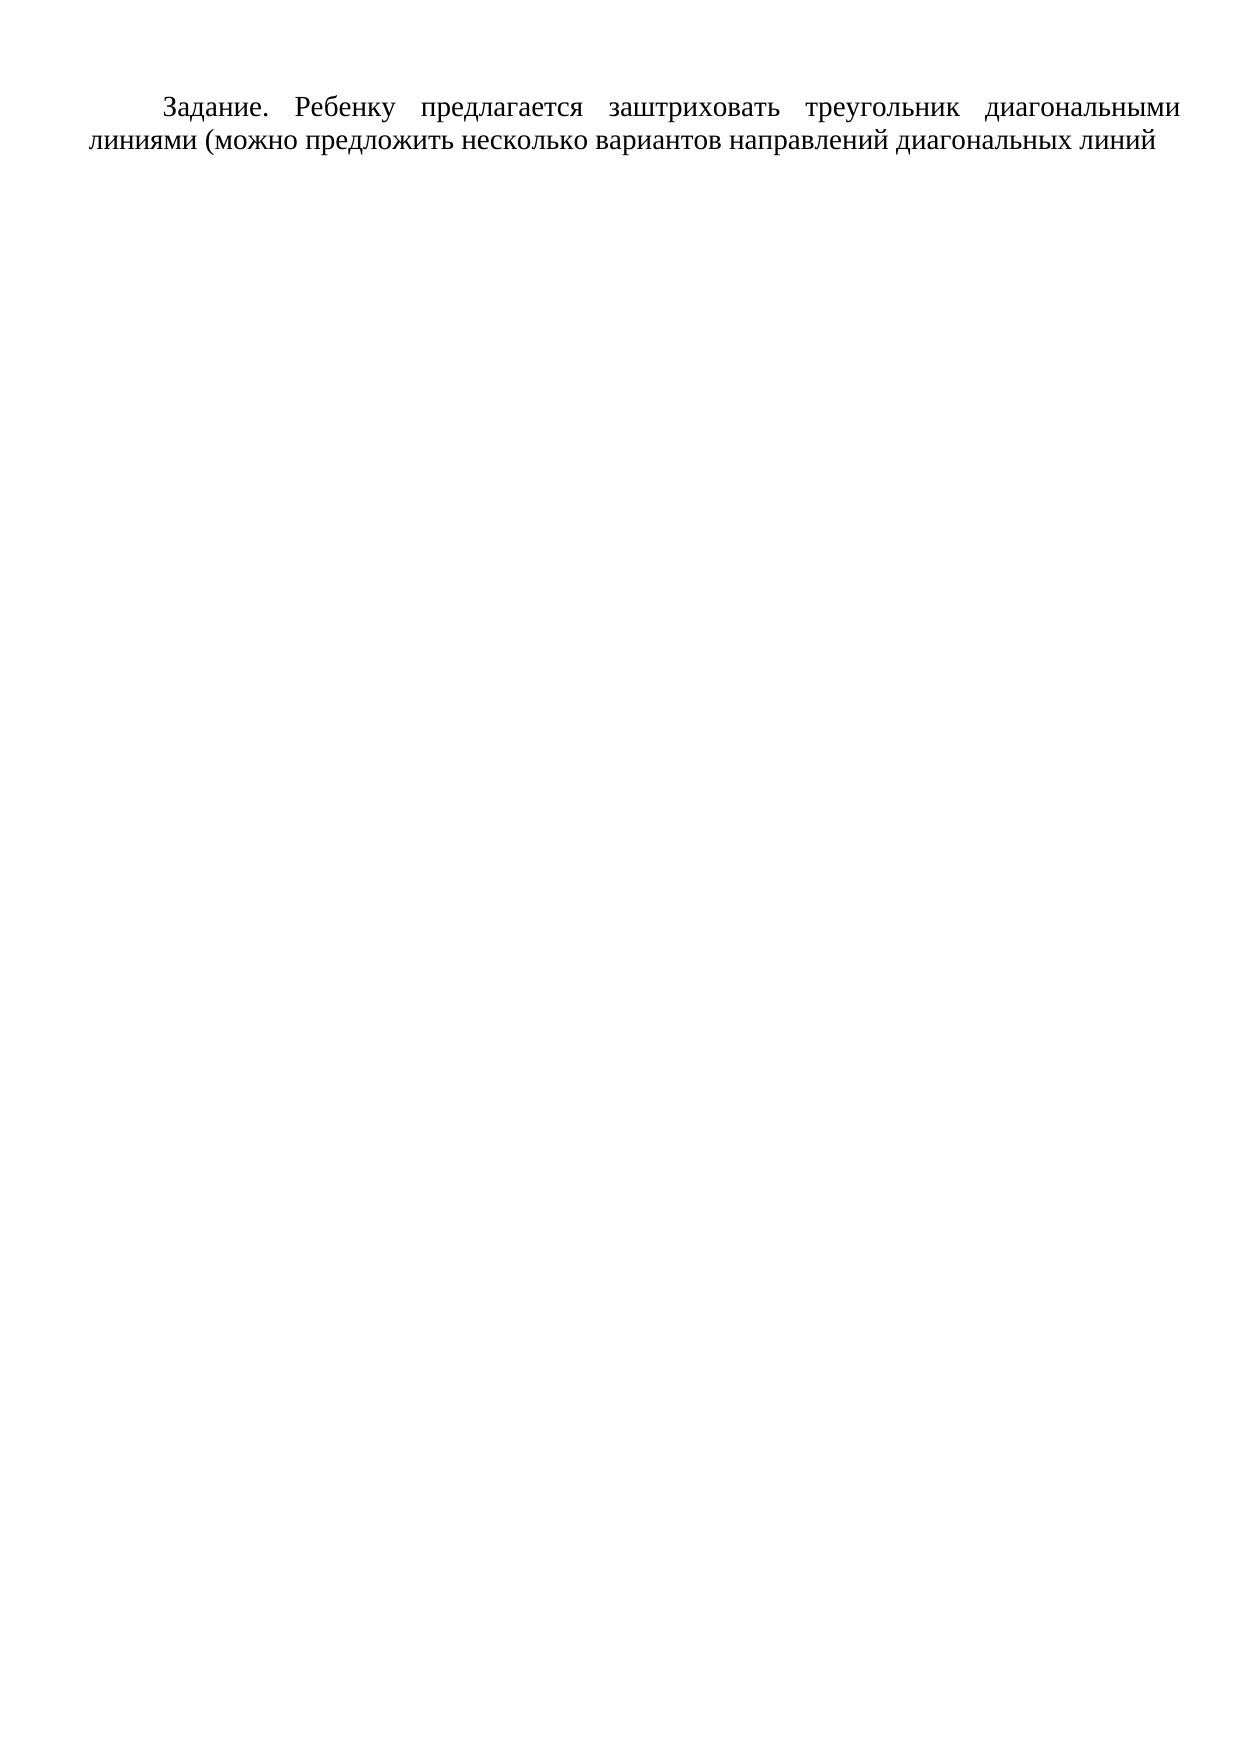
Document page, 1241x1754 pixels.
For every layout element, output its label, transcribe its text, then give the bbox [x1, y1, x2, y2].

text Задание. Ребенку предлагается заштриховать треугольник диагональными линиями (можно предложить несколько вариантов направлений диагональных линий [89, 89, 1181, 156]
